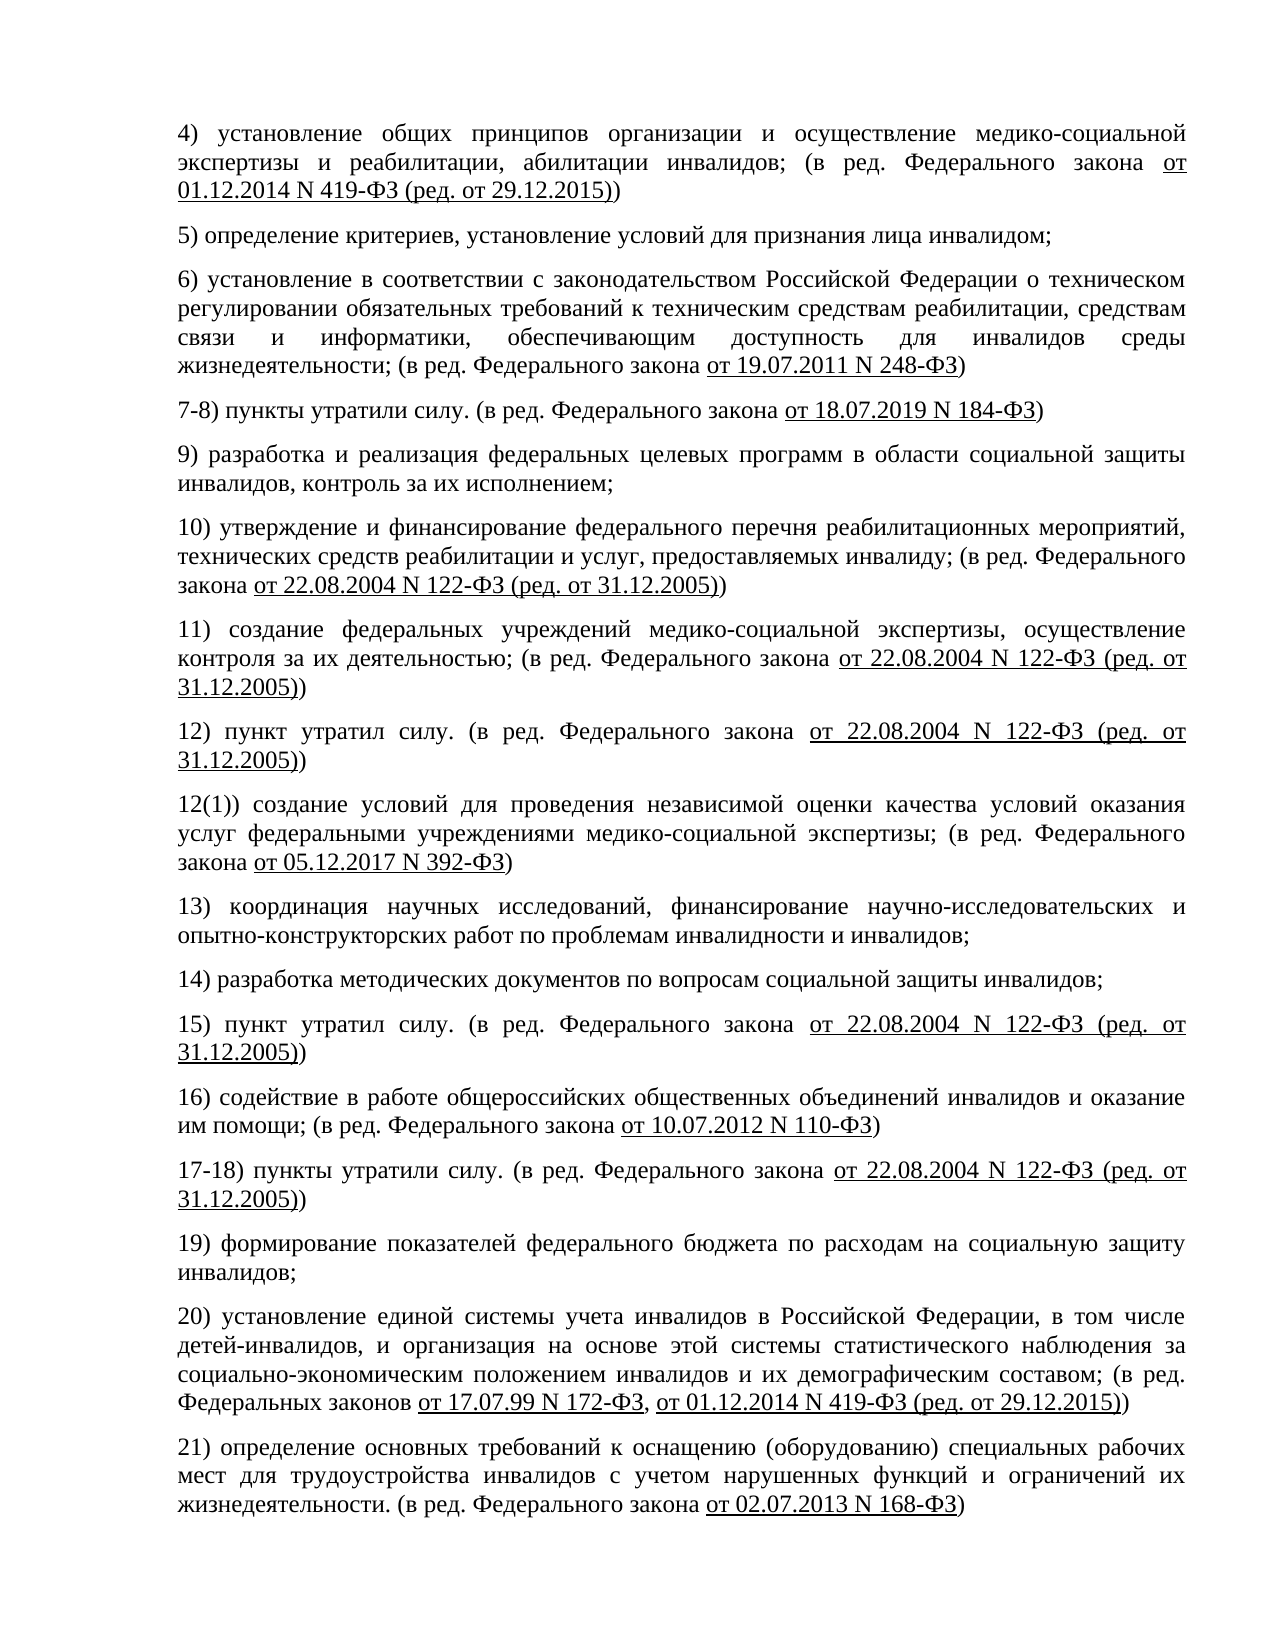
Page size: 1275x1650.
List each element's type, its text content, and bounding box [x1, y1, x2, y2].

text 12(1)) создание условий для проведения независимой оценки качества условий оказания услуг федеральными учреждениями медико-социальной экспертизы; (в ред. Федерального закона от 05.12.2017 N 392-ФЗ) [177, 789, 1186, 876]
text 20) установление единой системы учета инвалидов в Российской Федерации, в том числе детей-инвалидов, и организация на основе этой системы статистического наблюдения за социально-экономическим положением инвалидов и их демографическим составом; (в ред. Федеральных законов от 17.07.99 N 172-ФЗ, от 01.12.2014 N 419-ФЗ (ред. от 29.12.2015)) [177, 1301, 1186, 1416]
text 11) создание федеральных учреждений медико-социальной экспертизы, осуществление контроля за их деятельностью; (в ред. Федерального закона от 22.08.2004 N 122-ФЗ (ред. от 31.12.2005)) [177, 614, 1186, 701]
text 4) установление общих принципов организации и осуществление медико-социальной экспертизы и реабилитации, абилитации инвалидов; (в ред. Федерального закона от 01.12.2014 N 419-ФЗ (ред. от 29.12.2015)) [177, 118, 1186, 204]
text 7-8) пункты утратили силу. (в ред. Федерального закона от 18.07.2019 N 184-ФЗ) [177, 395, 1186, 424]
text 6) установление в соответствии с законодательством Российской Федерации о техническом регулировании обязательных требований к техническим средствам реабилитации, средствам связи и информатики, обеспечивающим доступность для инвалидов среды жизнедеятельности; (в ред. Федерального закона от 19.07.2011 N 248-ФЗ) [177, 264, 1186, 379]
text 13) координация научных исследований, финансирование научно-исследовательских и опытно-конструкторских работ по проблемам инвалидности и инвалидов; [177, 891, 1186, 949]
text 21) определение основных требований к оснащению (оборудованию) специальных рабочих мест для трудоустройства инвалидов с учетом нарушенных функций и ограничений их жизнедеятельности. (в ред. Федерального закона от 02.07.2013 N 168-ФЗ) [177, 1432, 1186, 1518]
text 10) утверждение и финансирование федерального перечня реабилитационных мероприятий, технических средств реабилитации и услуг, предоставляемых инвалиду; (в ред. Федерального закона от 22.08.2004 N 122-ФЗ (ред. от 31.12.2005)) [177, 512, 1186, 599]
text 14) разработка методических документов по вопросам социальной защиты инвалидов; [177, 964, 1186, 993]
text 17-18) пункты утратили силу. (в ред. Федерального закона от 22.08.2004 N 122-ФЗ (ред. от 31.12.2005)) [177, 1155, 1186, 1212]
text 12) пункт утратил силу. (в ред. Федерального закона от 22.08.2004 N 122-ФЗ (ред. от 31.12.2005)) [177, 716, 1186, 774]
text 19) формирование показателей федерального бюджета по расходам на социальную защиту инвалидов; [177, 1228, 1186, 1286]
text 5) определение критериев, установление условий для признания лица инвалидом; [177, 220, 1186, 249]
text 9) разработка и реализация федеральных целевых программ в области социальной защиты инвалидов, контроль за их исполнением; [177, 439, 1186, 497]
text 16) содействие в работе общероссийских общественных объединений инвалидов и оказание им помощи; (в ред. Федерального закона от 10.07.2012 N 110-ФЗ) [177, 1082, 1186, 1139]
text 15) пункт утратил силу. (в ред. Федерального закона от 22.08.2004 N 122-ФЗ (ред. от 31.12.2005)) [177, 1009, 1186, 1066]
